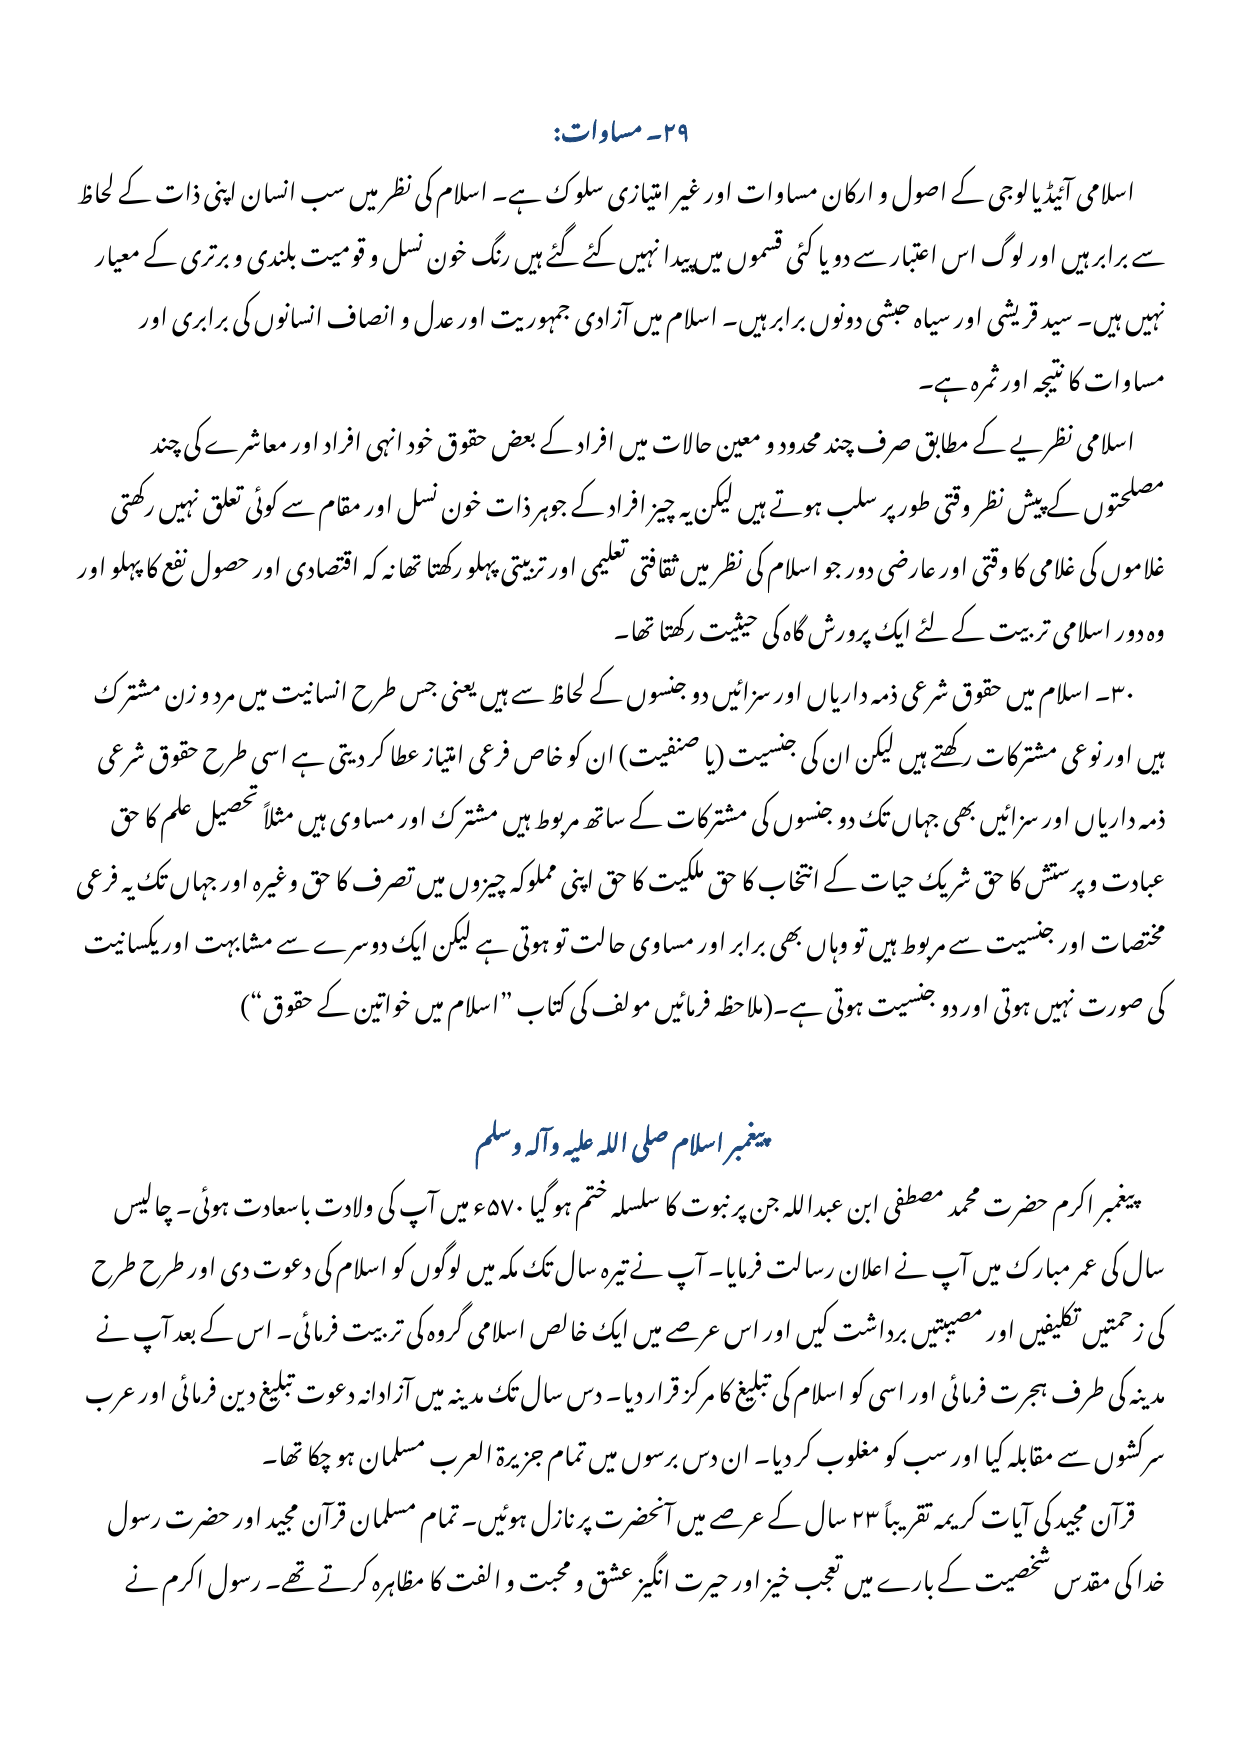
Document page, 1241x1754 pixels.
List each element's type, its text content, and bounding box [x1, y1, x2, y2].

subtitle پیغمبر اسلام صلی اللہ علیہ وآلہ وسلم [75, 1106, 1165, 1169]
text اسلامی نظریے کے مطابق صرف چند محدود و معین حالات میں افراد کے بعض حقوق خود انہی افراد اور معاشرے کی چند مصلحتوں کے پیش نظر وقتی طور پر سلب ہوتے ہیں لیکن یہ چیز افراد کے جوہر ذات خون نسل اور مقام سے کوئی تعلق نہیں رکھتی غلاموں کی غلامی کا وقتی اور عارضی دور جو اسلام کی نظر میں ثقافتی تعلیمی اور تربیتی پہلو رکھتا تھا نہ کہ اقتصادی اور حصول نفع کا پہلو اور وہ دور اسلامی تربیت کے لئے ایک پرورش گاہ کی حیثیت رکھتا تھا۔ [75, 406, 1165, 656]
text ۳۰۔ اسلام میں حقوق شرعی ذمہ داریاں اور سزائیں دو جنسوں کے لحاظ سے ہیں یعنی جس طرح انسانیت میں مرد و زن مشترک ہیں اور نوعی مشترکات رکھتے ہیں لیکن ان کی جنسیت (یا صنفیت) ان کو خاص فرعی امتیاز عطا کر دیتی ہے اسی طرح حقوق شرعی ذمہ داریاں اور سزائیں بھی جہاں تک دو جنسوں کی مشترکات کے ساتھ مربوط ہیں مشترک اور مساوی ہیں مثلاً تحصیل علم کا حق عبادت و پرستش کا حق شریک حیات کے انتخاب کا حق ملکیت کا حق اپنی مملوکہ چیزوں میں تصرف کا حق وغیرہ اور جہاں تک یہ فرعی مختصات اور جنسیت سے مربوط ہیں تو وہاں بھی برابر اور مساوی حالت تو ہوتی ہے لیکن ایک دوسرے سے مشابہت اور یکسانیت کی صورت نہیں ہوتی اور دو جنسیت ہوتی ہے۔(ملاحظہ فرمائیں مولف کی کتاب ”اسلام میں خواتین کے حقوق“) [75, 656, 1165, 1031]
text اسلامی آئیڈیالوجی کے اصول و ارکان مساوات اور غیر امتیازی سلوک ہے۔ اسلام کی نظر میں سب انسان اپنی ذات کے لحاظ سے برابر ہیں اور لوگ اس اعتبار سے دو یا کئی قسموں میں پیدا نہیں کئے گئے ہیں رنگ خون نسل و قومیت بلندی و برتری کے معیار نہیں ہیں۔ سید قریشی اور سیاہ حبشی دونوں برابر ہیں۔ اسلام میں آزادی جمہوریت اور عدل و انصاف انسانوں کی برابری اور مساوات کا نتیجہ اور ثمرہ ہے۔ [75, 156, 1165, 406]
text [75, 1481, 1165, 1606]
subtitle ۲۹۔ مساوات: [75, 94, 1165, 156]
text پیغمبر اکرم حضرت محمد مصطفی ابن عبداللہ جن پر نبوت کا سلسلہ ختم ہو گیا ۵۷۰ء میں آپ کی ولادت باسعادت ہوئی۔ چالیس سال کی عمر مبارک میں آپ نے اعلان رسالت فرمایا۔ آپ نے تیرہ سال تک مکہ میں لوگوں کو اسلام کی دعوت دی اور طرح طرح کی زحمتیں تکلیفیں اور مصیبتیں برداشت کیں اور اس عرصے میں ایک خالص اسلامی گروہ کی تربیت فرمائی۔ اس کے بعد آپ نے مدینہ کی طرف ہجرت فرمائی اور اسی کو اسلام کی تبلیغ کا مرکز قرار دیا۔ دس سال تک مدینہ میں آزادانہ دعوت تبلیغ دین فرمائی اور عرب سرکشوں سے مقابلہ کیا اور سب کو مغلوب کر دیا۔ ان دس برسوں میں تمام جزیرة العرب مسلمان ہو چکا تھا۔ [75, 1169, 1165, 1481]
